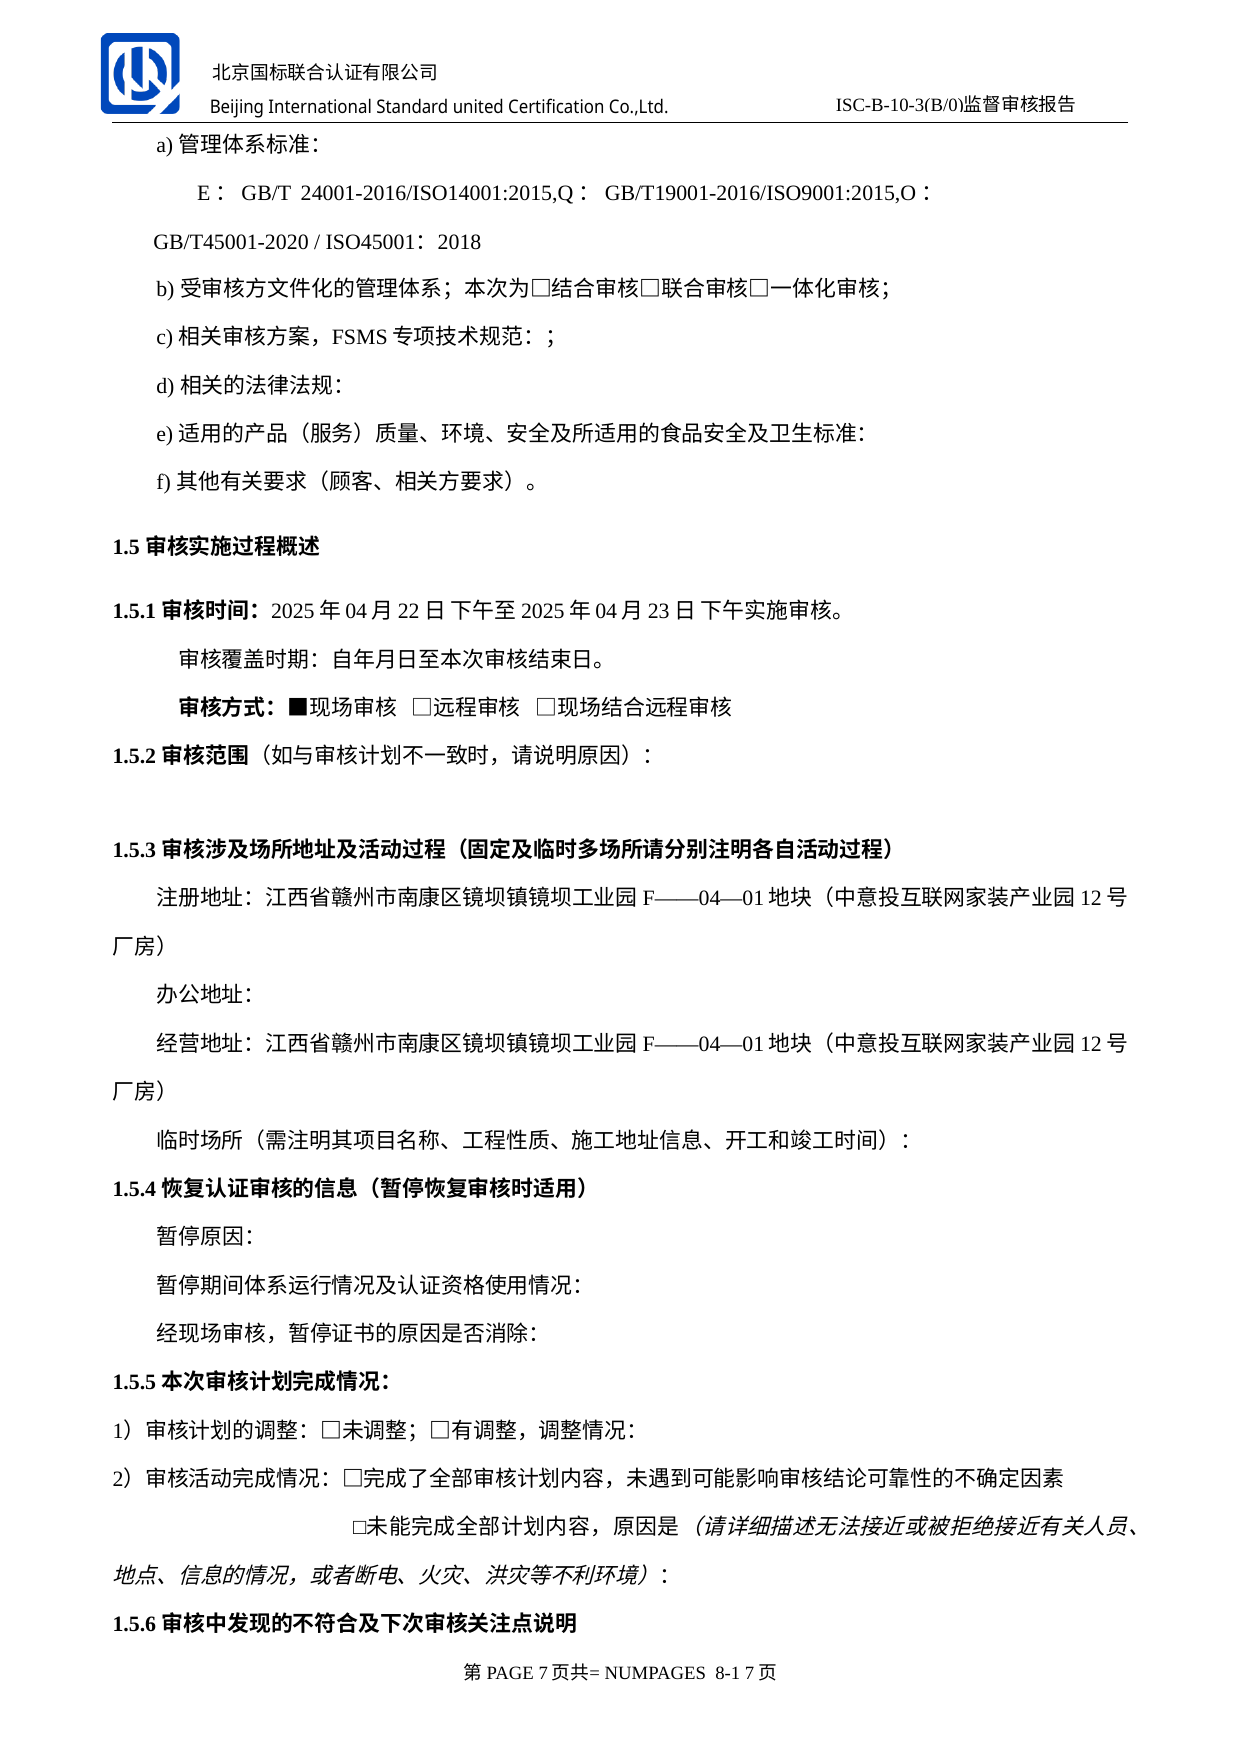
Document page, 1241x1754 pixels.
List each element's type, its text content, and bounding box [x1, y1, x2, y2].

text 1.5.3 审核涉及场所地址及活动过程（固定及临时多场所请分别注明各自活动过程） [112, 831, 1128, 864]
text b) 受审核方文件化的管理体系；本次为□结合审核□联合审核□一体化审核； [112, 271, 1128, 303]
text 注册地址：江西省赣州市南康区镜坝镇镜坝工业园F——04—01地块（中意投互联网家装产业园12号厂房） [112, 880, 1128, 961]
text □未能完成全部计划内容，原因是（请详细描述无法接近或被拒绝接近有关人员、地点、信息的情况，或者断电、火灾、洪灾等不利环境）： [112, 1509, 1128, 1590]
text 1.5.5 本次审核计划完成情况： [112, 1364, 1128, 1396]
table_header E：GB/T 24001-2016/ISO14001:2015,Q：GB/T19001-2016/ISO9001:2015,O：GB/T45001-2020 / ISO45001：2018 [142, 175, 954, 271]
text 审核方式：■现场审核 □远程审核 □现场结合远程审核 [112, 690, 1128, 722]
text 1.5.1 审核时间：2025年04月22日 下午至2025年04月23日 下午实施审核。 [112, 593, 1128, 626]
picture [100, 33, 180, 114]
text 办公地址： [112, 977, 1128, 1009]
text 临时场所（需注明其项目名称、工程性质、施工地址信息、开工和竣工时间）： [112, 1122, 1128, 1155]
text d) 相关的法律法规： [112, 367, 1128, 400]
text 暂停期间体系运行情况及认证资格使用情况： [157, 1267, 1128, 1300]
text 1.5.2 审核范围（如与审核计划不一致时，请说明原因）： [112, 738, 1128, 771]
text 2）审核活动完成情况：□完成了全部审核计划内容，未遇到可能影响审核结论可靠性的不确定因素 [112, 1461, 1128, 1493]
text 1.5.6 审核中发现的不符合及下次审核关注点说明 [112, 1606, 1128, 1638]
text 1）审核计划的调整：□未调整；□有调整，调整情况： [112, 1412, 1128, 1445]
text 1.5.4 恢复认证审核的信息（暂停恢复审核时适用） [112, 1171, 1128, 1203]
text f) 其他有关要求（顾客、相关方要求）。 [112, 464, 1128, 496]
text 经现场审核，暂停证书的原因是否消除： [157, 1316, 1128, 1348]
text 1.5 审核实施过程概述 [112, 528, 1128, 561]
text c) 相关审核方案，FSMS专项技术规范：； [112, 319, 1128, 351]
text 经营地址：江西省赣州市南康区镜坝镇镜坝工业园F——04—01地块（中意投互联网家装产业园12号厂房） [112, 1025, 1128, 1106]
text 审核覆盖时期：自年月日至本次审核结束日。 [112, 641, 1128, 674]
text a) 管理体系标准： [112, 127, 1128, 159]
text 暂停原因： [157, 1219, 1128, 1251]
text e) 适用的产品（服务）质量、环境、安全及所适用的食品安全及卫生标准： [112, 416, 1128, 448]
